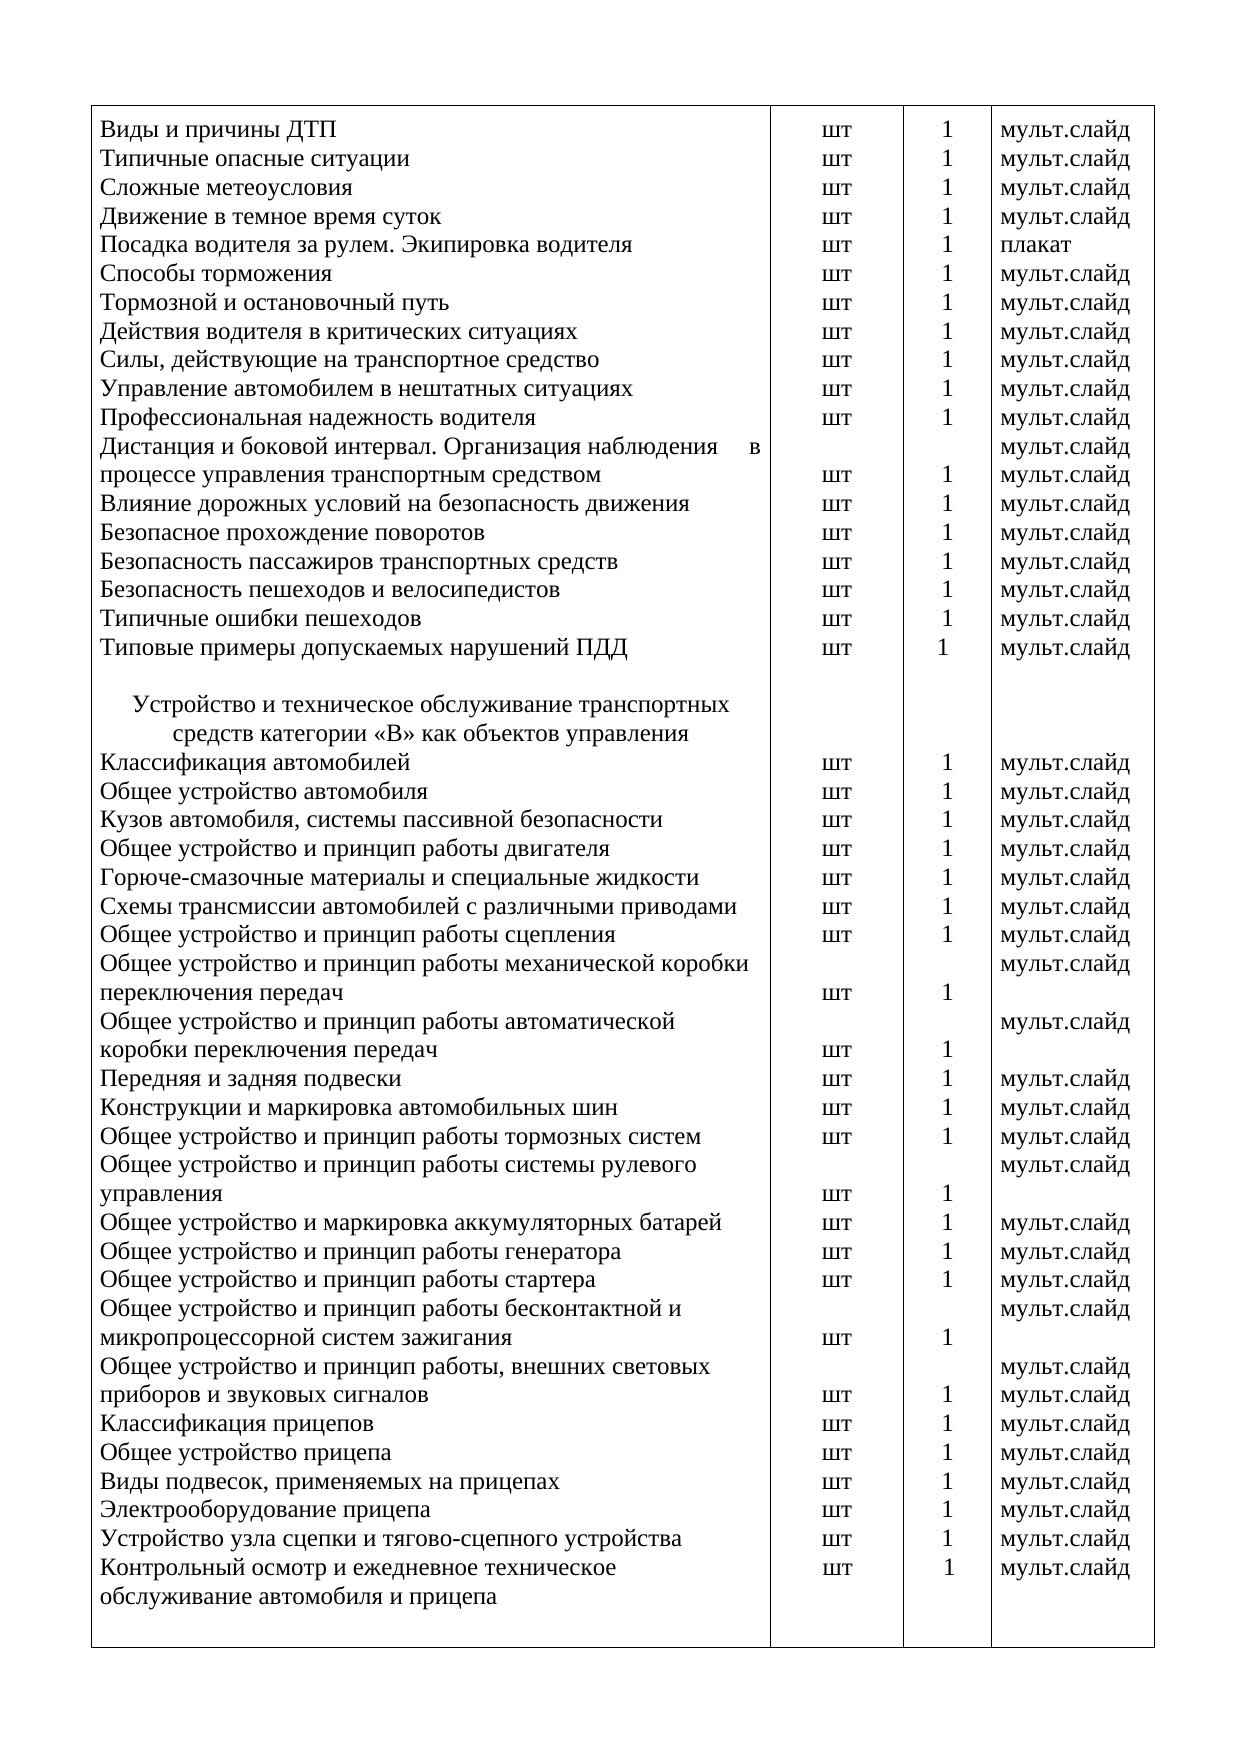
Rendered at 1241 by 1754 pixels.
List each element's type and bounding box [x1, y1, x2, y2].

table_cell [771, 106, 903, 1647]
table_cell [992, 106, 1154, 1647]
table_cell [92, 106, 770, 1647]
table_cell [904, 106, 991, 1647]
